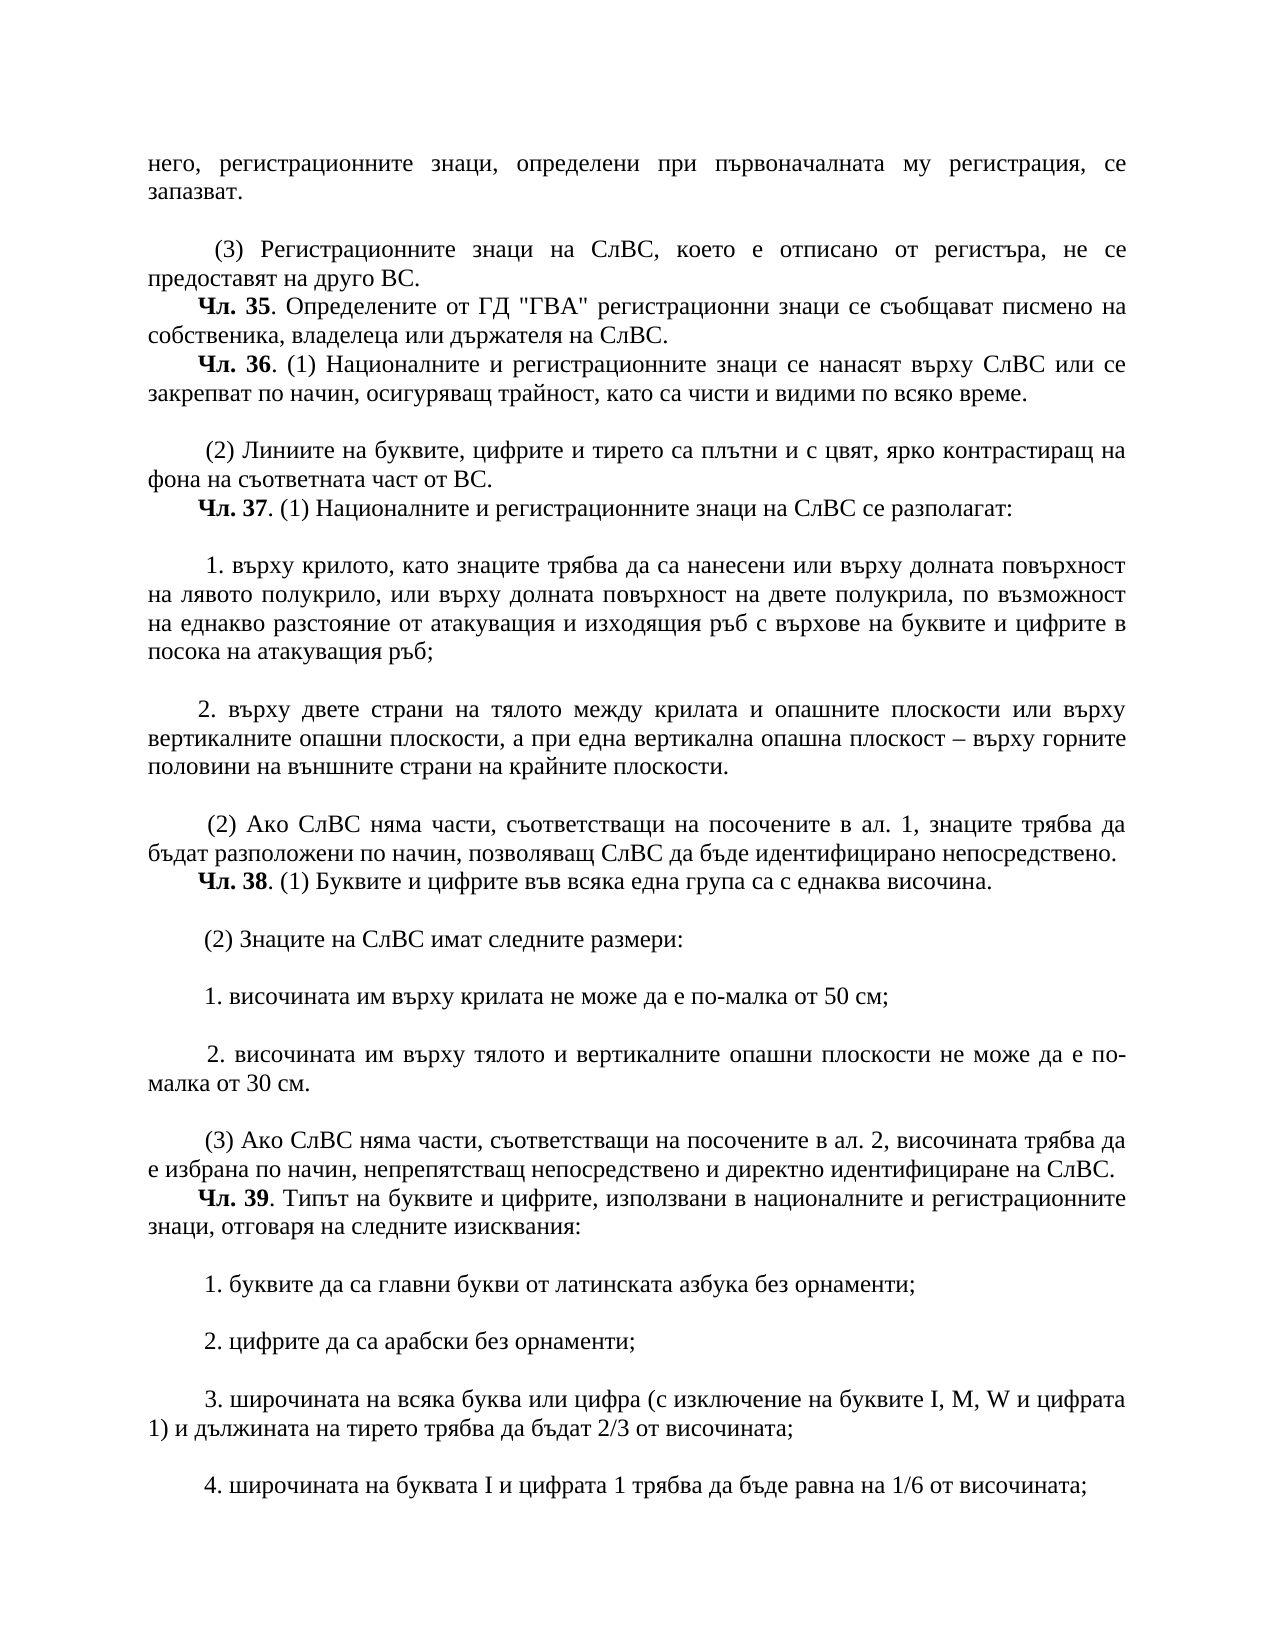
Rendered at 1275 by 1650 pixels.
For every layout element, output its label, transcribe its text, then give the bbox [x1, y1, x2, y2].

text (2) Ако СлВС няма части, съответстващи на посочените в ал. 1, знаците трябва да бъдат разположени по начин, позволяващ СлВС да бъде идентифицирано непосредствено. [148, 809, 1127, 866]
text Чл. 35. Определените от ГД "ГВА" регистрационни знаци се съобщават писмено на собственика, владелеца или държателя на СлВС. [148, 291, 1127, 349]
text Чл. 37. (1) Националните и регистрационните знаци на СлВС се разполагат: [148, 493, 1127, 521]
text 2. върху двете страни на тялото между крилата и опашните плоскости или върху вертикалните опашни плоскости, а при една вертикална опашна плоскост – върху горните половини на външните страни на крайните плоскости. [148, 694, 1127, 780]
text Чл. 38. (1) Буквите и цифрите във всяка една група са с еднаква височина. [148, 866, 1127, 895]
text 4. широчината на буквата I и цифрата 1 трябва да бъде равна на 1/6 от височината; [148, 1470, 1127, 1499]
text 2. височината им върху тялото и вертикалните опашни плоскости не може да е по-малка от 30 см. [148, 1039, 1127, 1096]
text 2. цифрите да са арабски без орнаменти; [148, 1326, 1127, 1355]
text Чл. 36. (1) Националните и регистрационните знаци се нанасят върху СлВС или се закрепват по начин, осигуряващ трайност, като са чисти и видими по всяко време. [148, 349, 1127, 406]
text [148, 148, 1127, 205]
text 1. върху крилото, като знаците трябва да са нанесени или върху долната повърхност на лявото полукрило, или върху долната повърхност на двете полукрила, по възможност на еднакво разстояние от атакуващия и изходящия ръб с върхове на буквите и цифрите в посока на атакуващия ръб; [148, 550, 1127, 665]
text (2) Линиите на буквите, цифрите и тирето са плътни и с цвят, ярко контрастиращ на фона на съответната част от ВС. [148, 435, 1127, 493]
text (3) Ако СлВС няма части, съответстващи на посочените в ал. 2, височината трябва да е избрана по начин, непрепятстващ непосредствено и директно идентифициране на СлВС. [148, 1125, 1127, 1183]
text 3. широчината на всяка буква или цифра (с изключение на буквите I, M, W и цифрата 1) и дължината на тирето трябва да бъдат 2/3 от височината; [148, 1384, 1127, 1441]
text 1. височината им върху крилата не може да е по-малка от 50 см; [148, 981, 1127, 1010]
text (3) Регистрационните знаци на СлВС, което е отписано от регистъра, не се предоставят на друго ВС. [148, 234, 1127, 291]
text 1. буквите да са главни букви от латинската азбука без орнаменти; [148, 1269, 1127, 1298]
text Чл. 39. Типът на буквите и цифрите, използвани в националните и регистрационните знаци, отговаря на следните изисквания: [148, 1183, 1127, 1240]
text (2) Знаците на СлВС имат следните размери: [148, 924, 1127, 953]
